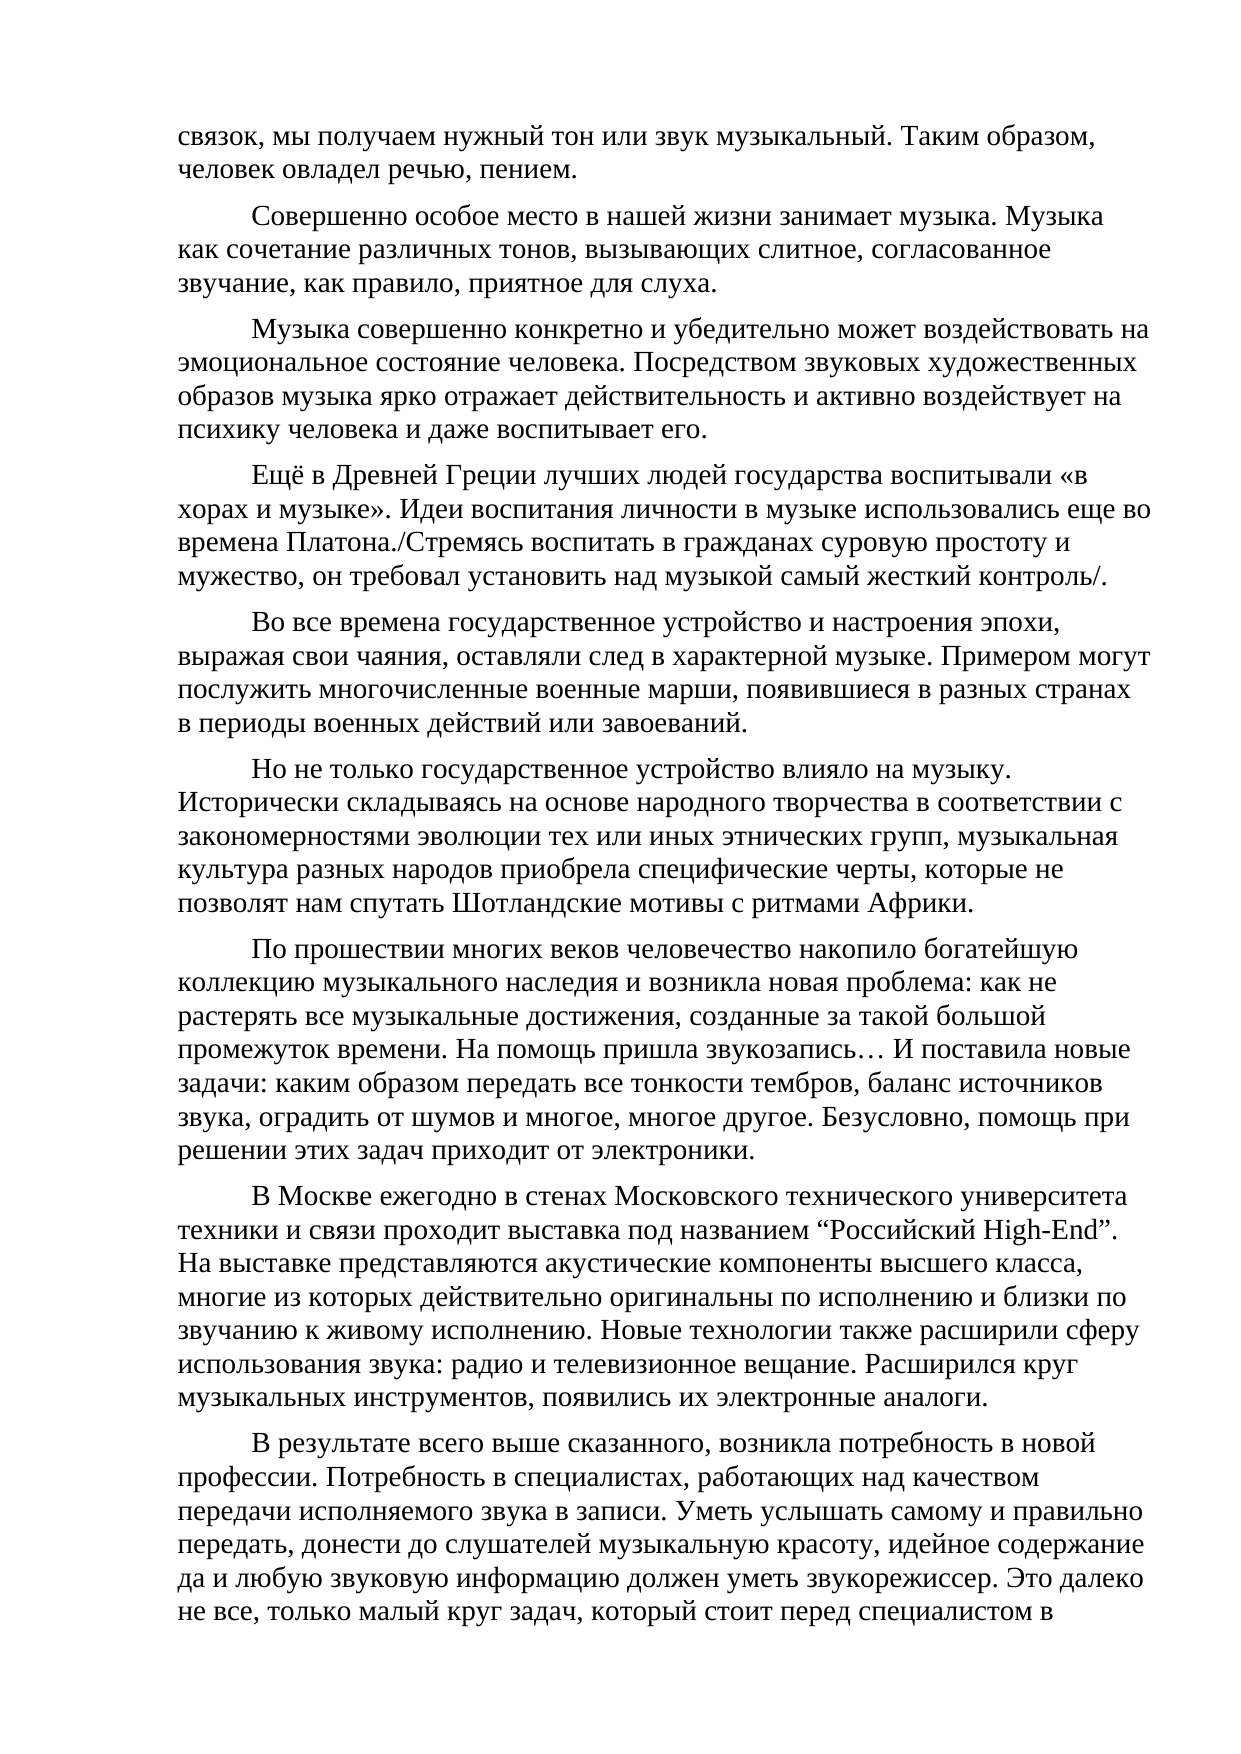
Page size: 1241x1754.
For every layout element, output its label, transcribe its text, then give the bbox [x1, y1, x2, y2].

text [177, 118, 1152, 185]
text Но не только государственное устройство влияло на музыку. Исторически складываясь на основе народного творчества в соответствии с закономерностями эволюции тех или иных этнических групп, музыкальная культура разных народов приобрела специфические черты, которые не позволят нам спутать Шотландские мотивы с ритмами Африки. [177, 751, 1152, 918]
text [177, 1426, 1152, 1627]
text По прошествии многих веков человечество накопило богатейшую коллекцию музыкального наследия и возникла новая проблема: как не растерять все музыкальные достижения, созданные за такой большой промежуток времени. На помощь пришла звукозапись… И поставила новые задачи: каким образом передать все тонкости тембров, баланс источников звука, оградить от шумов и многое, многое другое. Безусловно, помощь при решении этих задач приходит от электроники. [177, 931, 1152, 1166]
text Совершенно особое место в нашей жизни занимает музыка. Музыка как сочетание различных тонов, вызывающих слитное, согласованное звучание, как правило, приятное для слуха. [177, 198, 1152, 298]
text В Москве ежегодно в стенах Московского технического университета техники и связи проходит выставка под названием “Российский High-End”. На выставке представляются акустические компоненты высшего класса, многие из которых действительно оригинальны по исполнению и близки по звучанию к живому исполнению. Новые технологии также расширили сферу использования звука: радио и телевизионное вещание. Расширился круг музыкальных инструментов, появились их электронные аналоги. [177, 1178, 1152, 1413]
text Ещё в Древней Греции лучших людей государства воспитывали «в хорах и музыке». Идеи воспитания личности в музыке использовались еще во времена Платона./Стремясь воспитать в гражданах суровую простоту и мужество, он требовал установить над музыкой самый жесткий контроль/. [177, 457, 1152, 592]
text Во все времена государственное устройство и настроения эпохи, выражая свои чаяния, оставляли след в характерной музыке. Примером могут послужить многочисленные военные марши, появившиеся в разных странах в периоды военных действий или завоеваний. [177, 604, 1152, 738]
text Музыка совершенно конкретно и убедительно может воздействовать на эмоциональное состояние человека. Посредством звуковых художественных образов музыка ярко отражает действительность и активно воздействует на психику человека и даже воспитывает его. [177, 311, 1152, 445]
